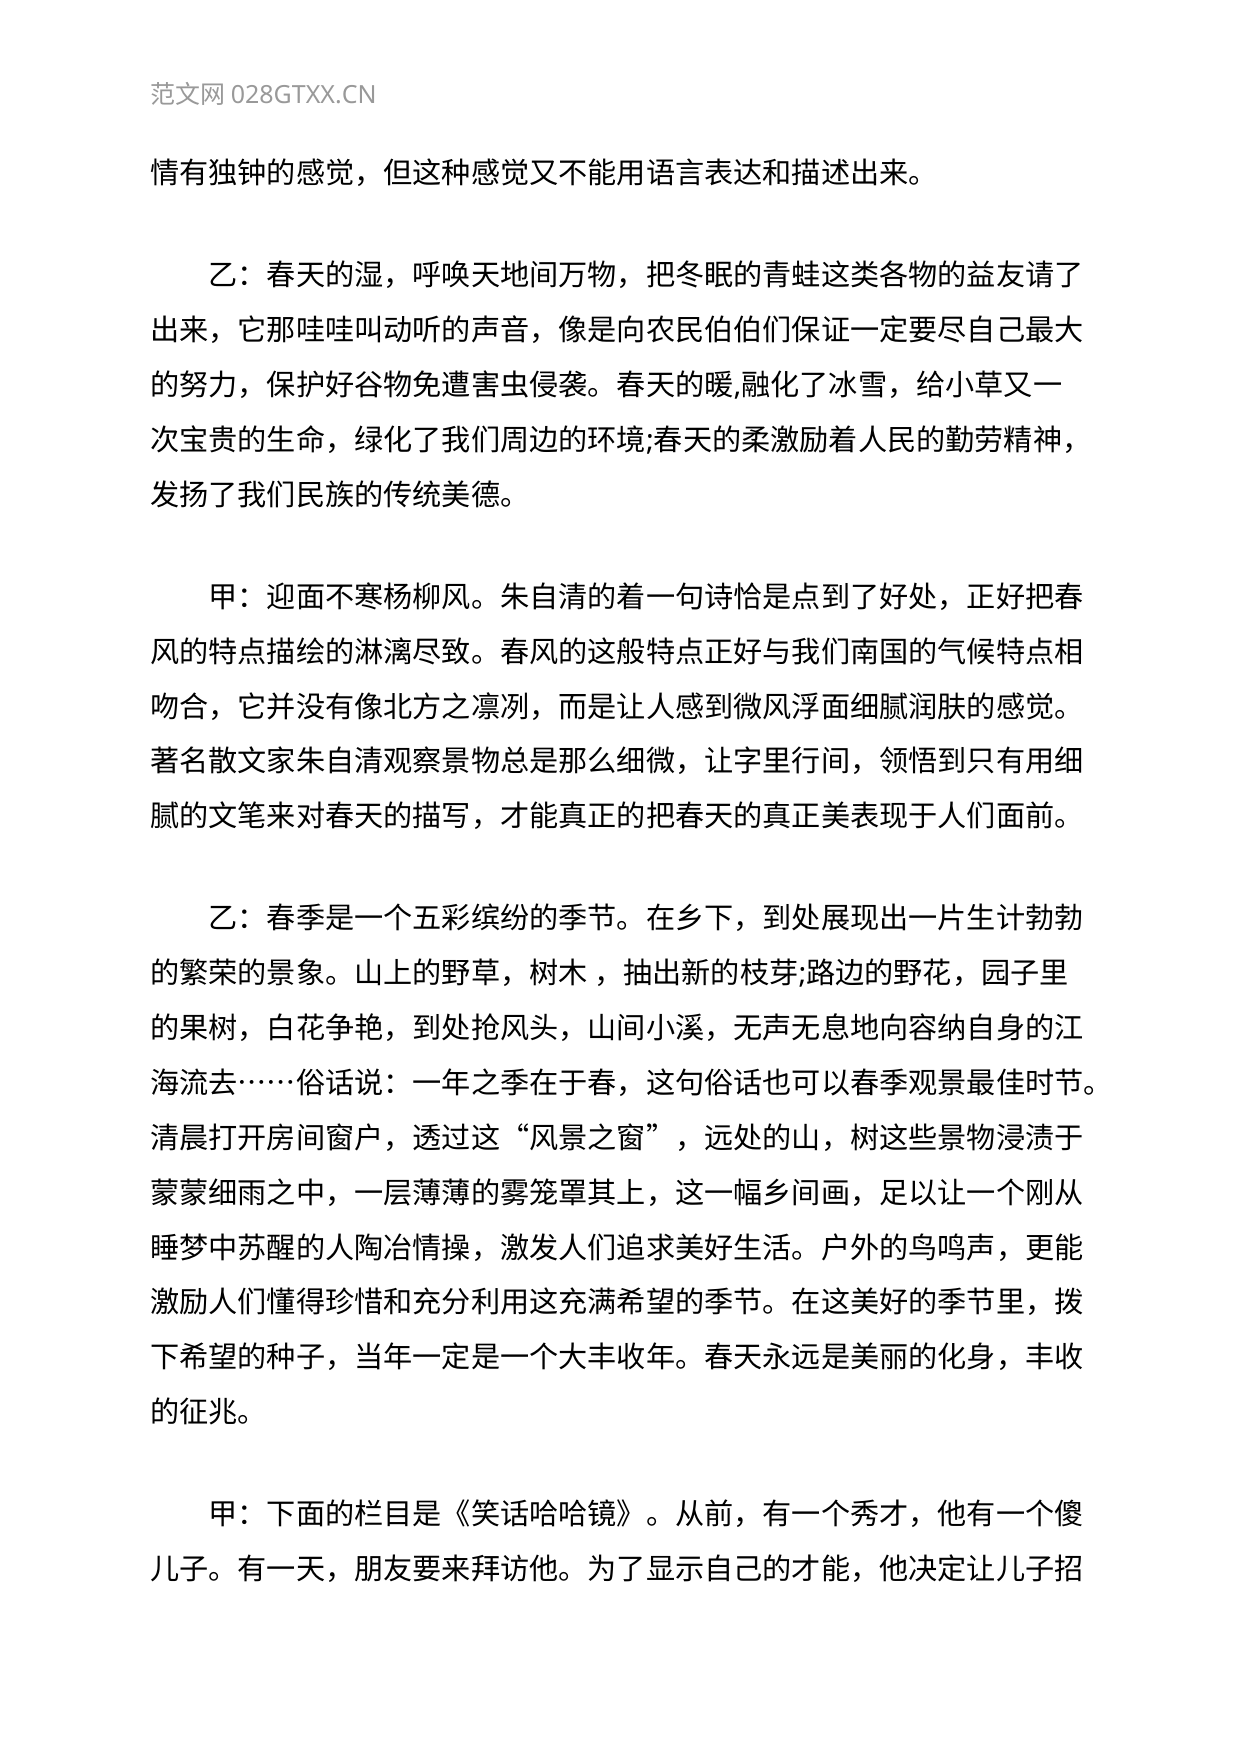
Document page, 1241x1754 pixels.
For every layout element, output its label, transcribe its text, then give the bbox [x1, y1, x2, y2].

text 乙：春季是一个五彩缤纷的季节。在乡下，到处展现出一片生计勃勃的繁荣的景象。山上的野草，树木 ，抽出新的枝芽;路边的野花，园子里的果树，白花争艳，到处抢风头，山间小溪，无声无息地向容纳自身的江海流去……俗话说：一年之季在于春，这句俗话也可以春季观景最佳时节。清晨打开房间窗户，透过这“风景之窗”，远处的山，树这些景物浸渍于蒙蒙细雨之中，一层薄薄的雾笼罩其上，这一幅乡间画，足以让一个刚从睡梦中苏醒的人陶冶情操，激发人们追求美好生活。户外的鸟鸣声，更能激励人们懂得珍惜和充分利用这充满希望的季节。在这美好的季节里，拨下希望的种子，当年一定是一个大丰收年。春天永远是美丽的化身，丰收的征兆。 [150, 895, 1090, 1431]
text 甲：迎面不寒杨柳风。朱自清的着一句诗恰是点到了好处，正好把春风的特点描绘的淋漓尽致。春风的这般特点正好与我们南国的气候特点相吻合，它并没有像北方之凛冽，而是让人感到微风浮面细腻润肤的感觉。著名散文家朱自清观察景物总是那么细微，让字里行间，领悟到只有用细腻的文笔来对春天的描写，才能真正的把春天的真正美表现于人们面前。 [150, 573, 1090, 835]
text 乙：春天的湿，呼唤天地间万物，把冬眠的青蛙这类各物的益友请了出来，它那哇哇叫动听的声音，像是向农民伯伯们保证一定要尽自己最大的努力，保护好谷物免遭害虫侵袭。春天的暖,融化了冰雪，给小草又一次宝贵的生命，绿化了我们周边的环境;春天的柔激励着人民的勤劳精神，发扬了我们民族的传统美德。 [150, 252, 1090, 514]
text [150, 1491, 1090, 1588]
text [150, 150, 1090, 192]
